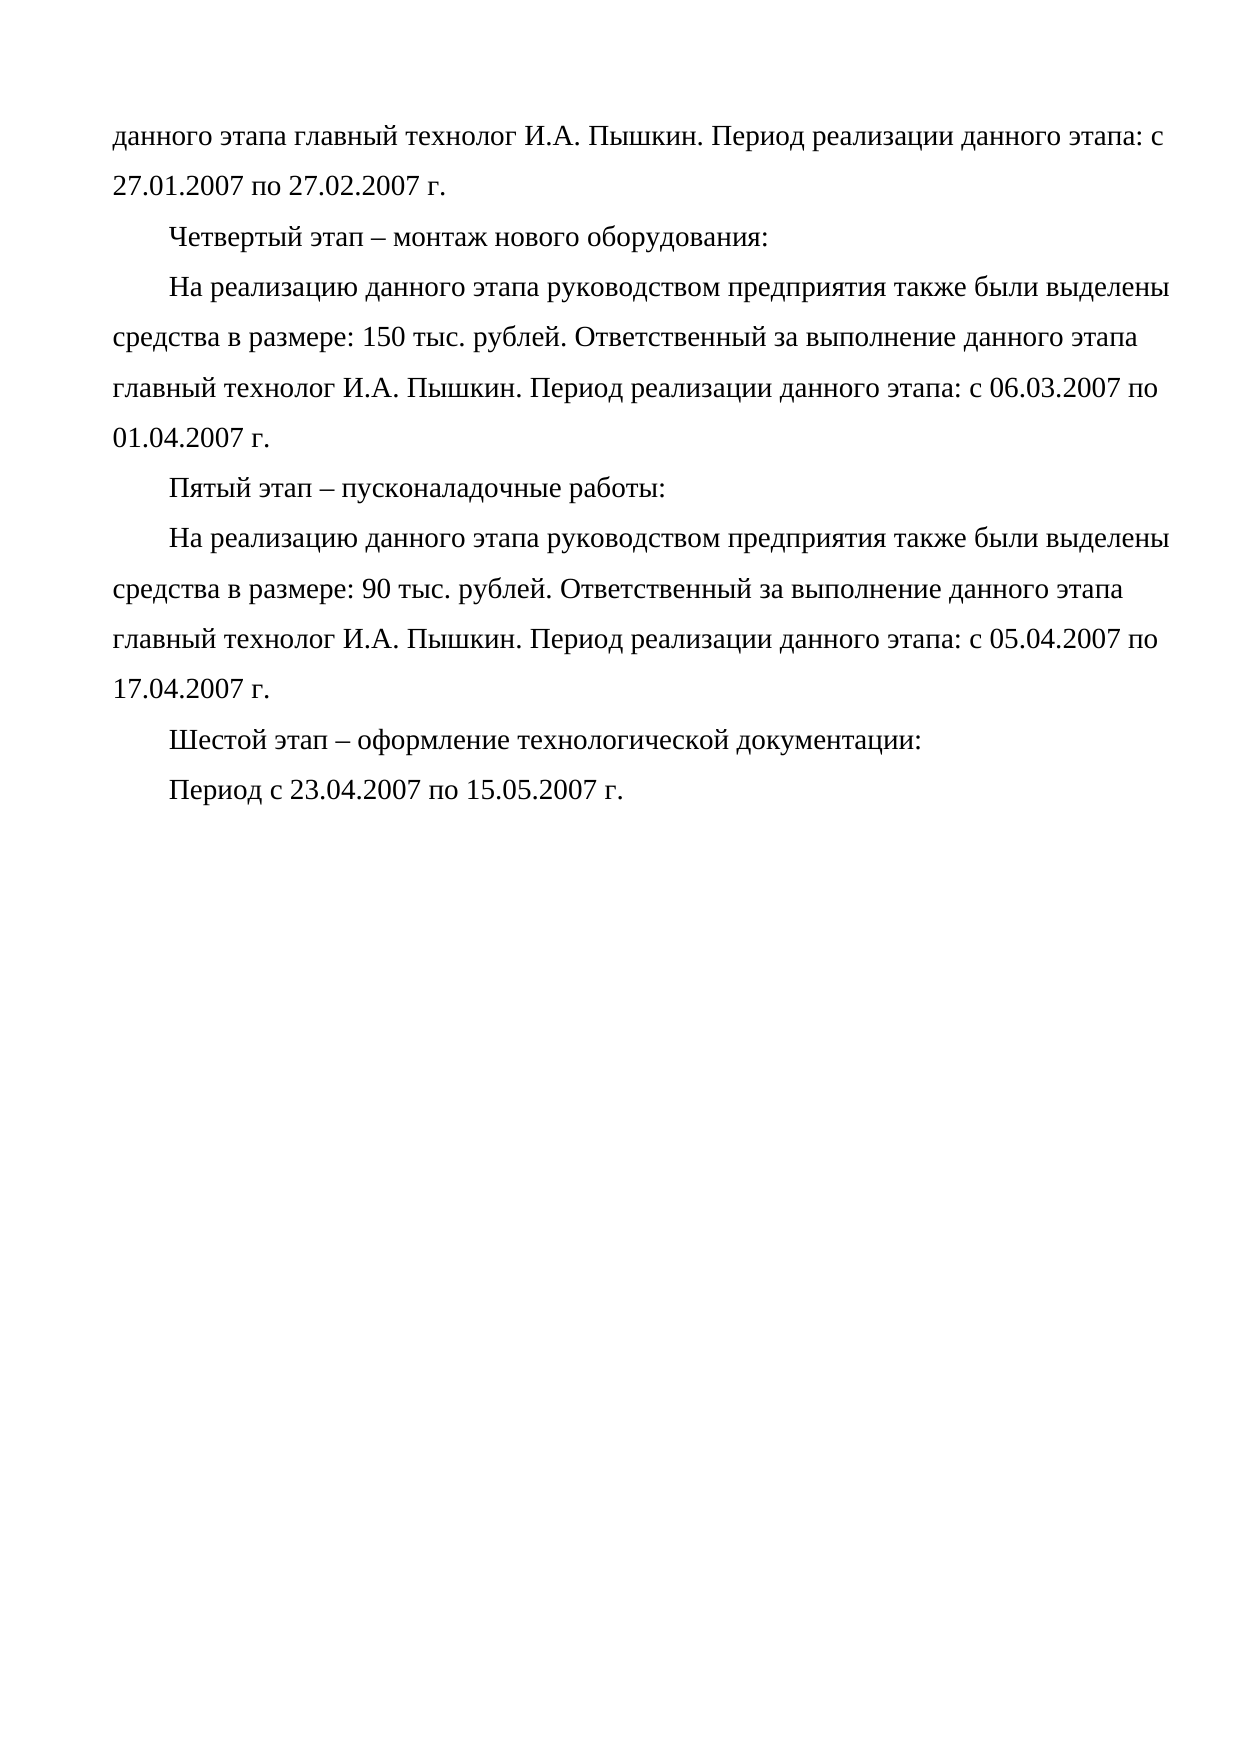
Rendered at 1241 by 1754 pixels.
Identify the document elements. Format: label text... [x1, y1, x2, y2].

text Шестой этап – оформление технологической документации: [112, 722, 1181, 755]
text На реализацию данного этапа руководством предприятия также были выделены средства в размере: 150 тыс. рублей. Ответственный за выполнение данного этапа главный технолог И.А. Пышкин. Период реализации данного этапа: с 06.03.2007 по 01.04.2007 г. [112, 269, 1181, 453]
text Четвертый этап – монтаж нового оборудования: [112, 219, 1181, 252]
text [112, 118, 1181, 202]
text Пятый этап – пусконаладочные работы: [112, 470, 1181, 504]
text На реализацию данного этапа руководством предприятия также были выделены средства в размере: 90 тыс. рублей. Ответственный за выполнение данного этапа главный технолог И.А. Пышкин. Период реализации данного этапа: с 05.04.2007 по 17.04.2007 г. [112, 521, 1181, 705]
text Период с 23.04.2007 по 15.05.2007 г. [112, 772, 1181, 806]
